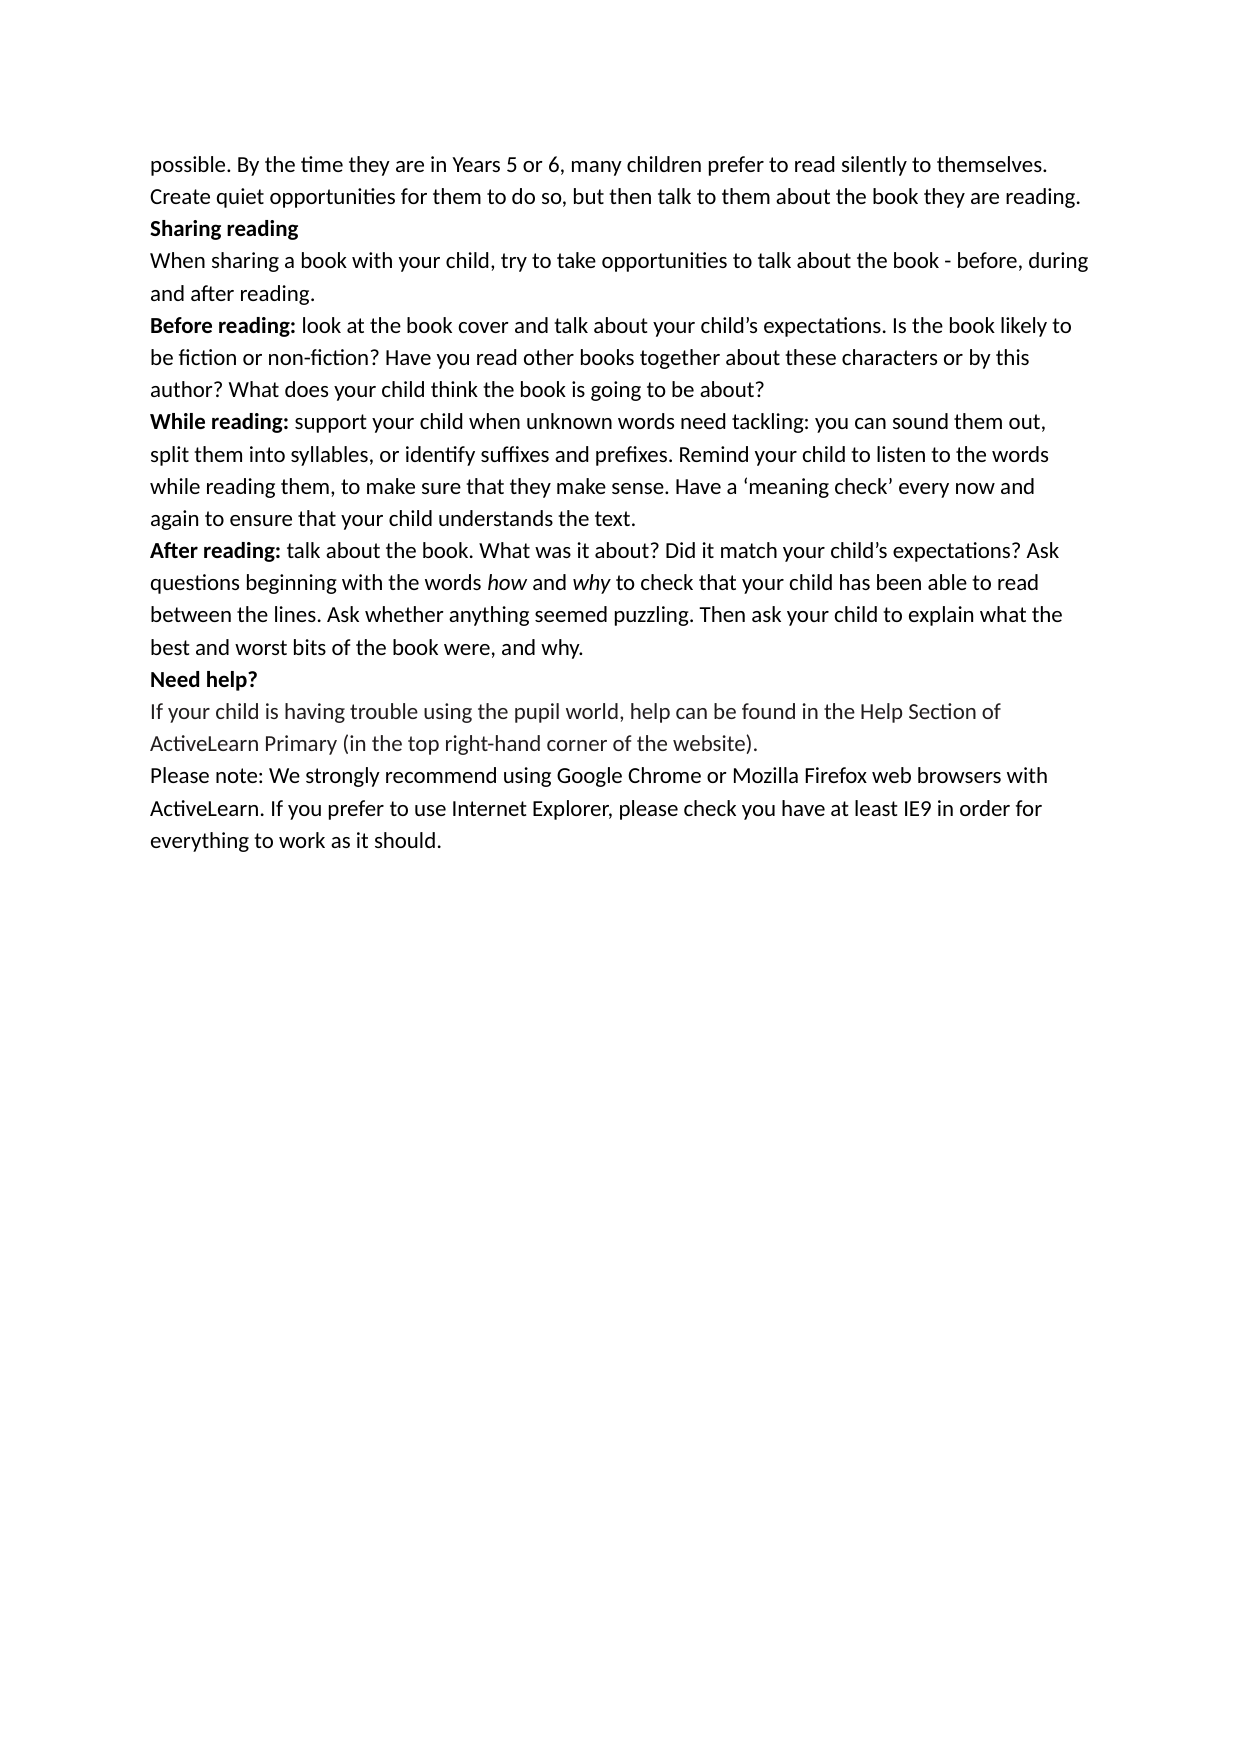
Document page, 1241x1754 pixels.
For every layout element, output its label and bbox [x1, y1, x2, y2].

text [150, 150, 1090, 854]
